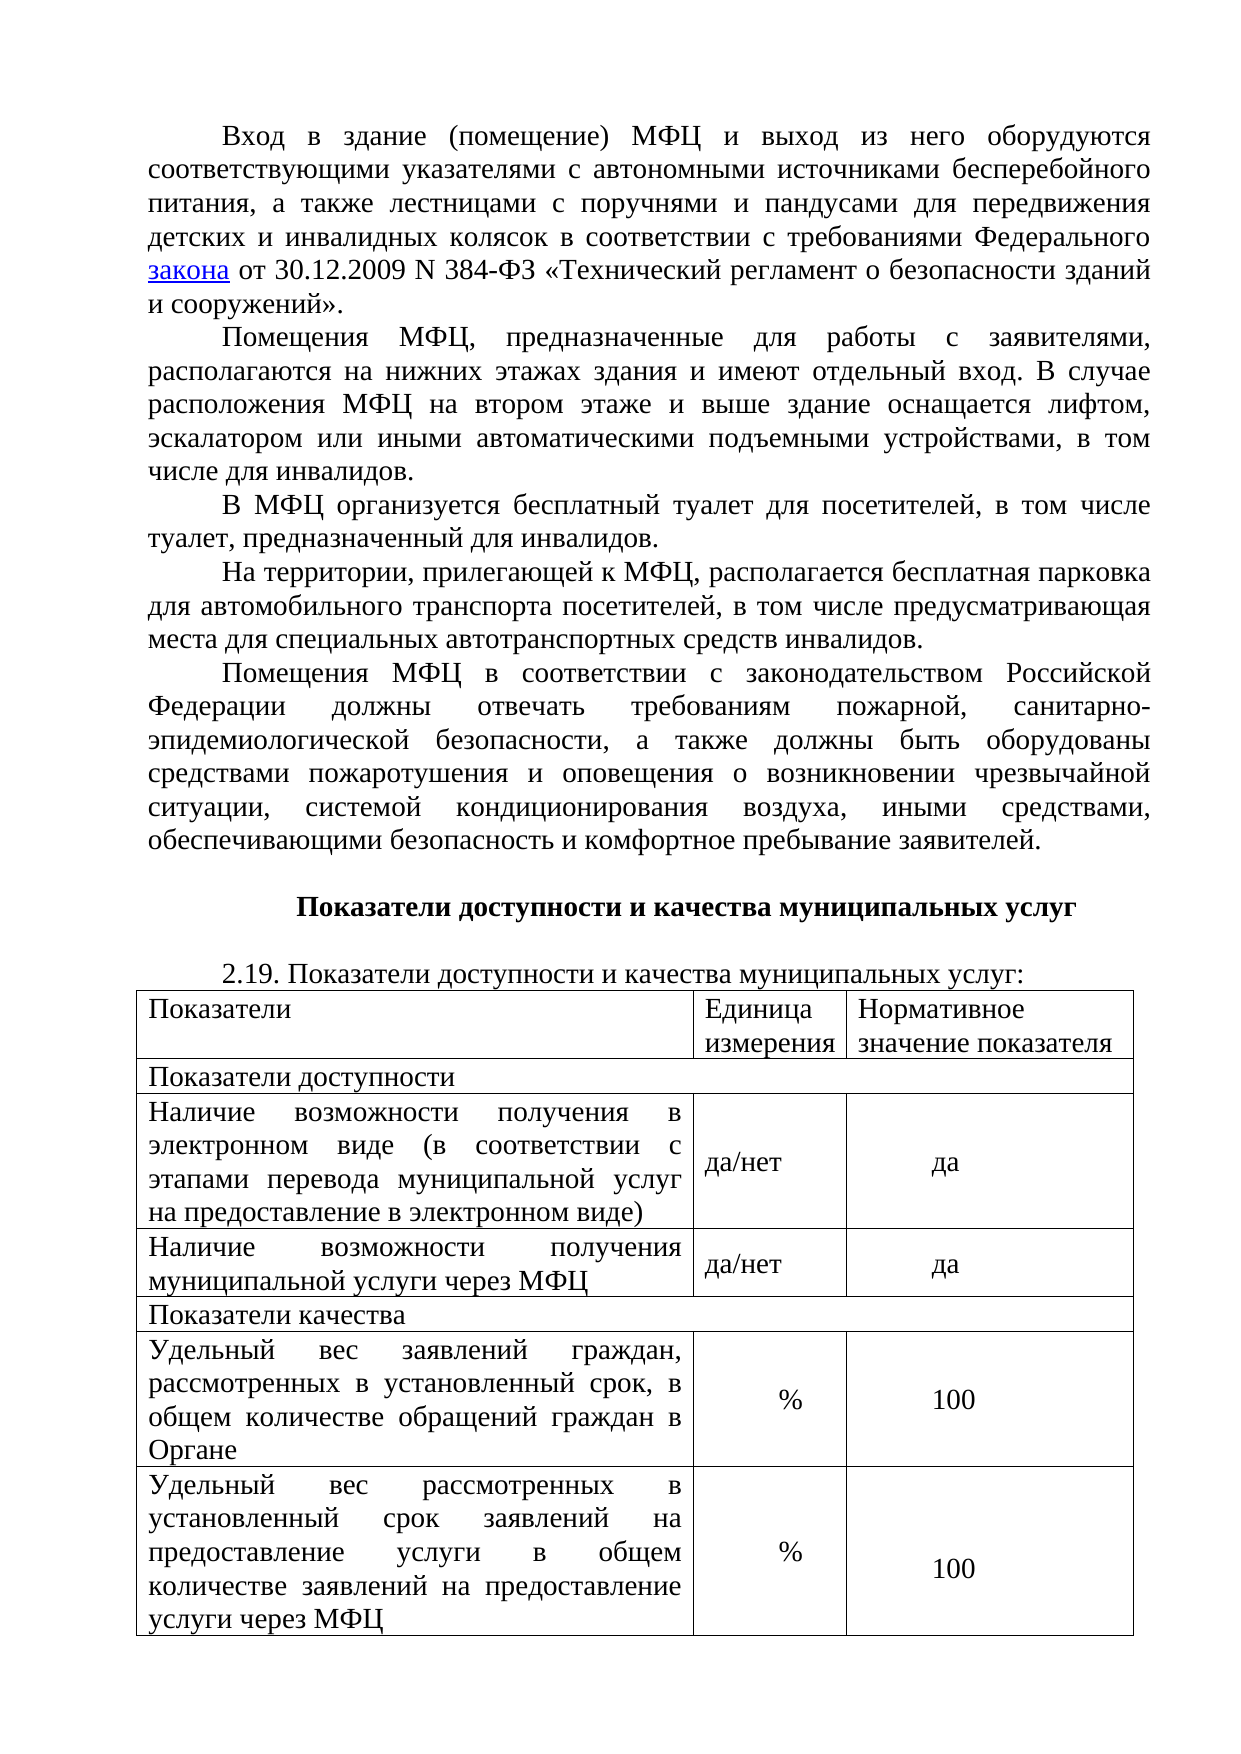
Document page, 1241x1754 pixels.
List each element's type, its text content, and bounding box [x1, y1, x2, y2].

table_cell да/нет [694, 1229, 846, 1296]
table_header Единица измерения [694, 991, 846, 1058]
table_cell Наличие возможности получения муниципальной услуги через МФЦ [137, 1229, 693, 1296]
text 2.19. Показатели доступности и качества муниципальных услуг: [148, 957, 1152, 990]
table_cell Удельный вес рассмотренных в установленный срок заявлений на предоставление услуги в общем количестве заявлений на предоставление услуги через МФЦ [137, 1467, 693, 1635]
table_cell да/нет [694, 1094, 846, 1228]
text В МФЦ организуется бесплатный туалет для посетителей, в том числе туалет, предназначенный для инвалидов. [148, 487, 1152, 554]
table_cell да [847, 1229, 1133, 1296]
table_cell % [694, 1332, 846, 1466]
text Показатели доступности и качества муниципальных услуг [148, 889, 1152, 923]
table_cell Наличие возможности получения в электронном виде (в соответствии с этапами перевода муниципальной услуг на предоставление в электронном виде) [137, 1094, 693, 1228]
table_cell Удельный вес заявлений граждан, рассмотренных в установленный срок, в общем количестве обращений граждан в Органе [137, 1332, 693, 1466]
table_cell Показатели качества [137, 1297, 1133, 1331]
table_cell Показатели доступности [137, 1059, 1133, 1093]
table_cell % [694, 1467, 846, 1635]
table_cell 100 [847, 1467, 1133, 1635]
table_header Нормативное значение показателя [847, 991, 1133, 1058]
table_cell 100 [847, 1332, 1133, 1466]
text На территории, прилегающей к МФЦ, располагается бесплатная парковка для автомобильного транспорта посетителей, в том числе предусматривающая места для специальных автотранспортных средств инвалидов. [148, 554, 1152, 655]
text Помещения МФЦ в соответствии с законодательством Российской Федерации должны отвечать требованиям пожарной, санитарно-эпидемиологической безопасности, а также должны быть оборудованы средствами пожаротушения и оповещения о возникновении чрезвычайной ситуации, системой кондиционирования воздуха, иными средствами, обеспечивающими безопасность и комфортное пребывание заявителей. [148, 655, 1152, 856]
table_cell да [847, 1094, 1133, 1228]
text Помещения МФЦ, предназначенные для работы с заявителями, располагаются на нижних этажах здания и имеют отдельный вход. В случае расположения МФЦ на втором этаже и выше здание оснащается лифтом, эскалатором или иными автоматическими подъемными устройствами, в том числе для инвалидов. [148, 319, 1152, 487]
table_header Показатели [137, 991, 693, 1058]
text Вход в здание (помещение) МФЦ и выход из него оборудуются соответствующими указателями с автономными источниками бесперебойного питания, а также лестницами с поручнями и пандусами для передвижения детских и инвалидных колясок в соответствии с требованиями Федерального закона от 30.12.2009 N 384-ФЗ «Технический регламент о безопасности зданий и сооружений». [148, 118, 1152, 319]
